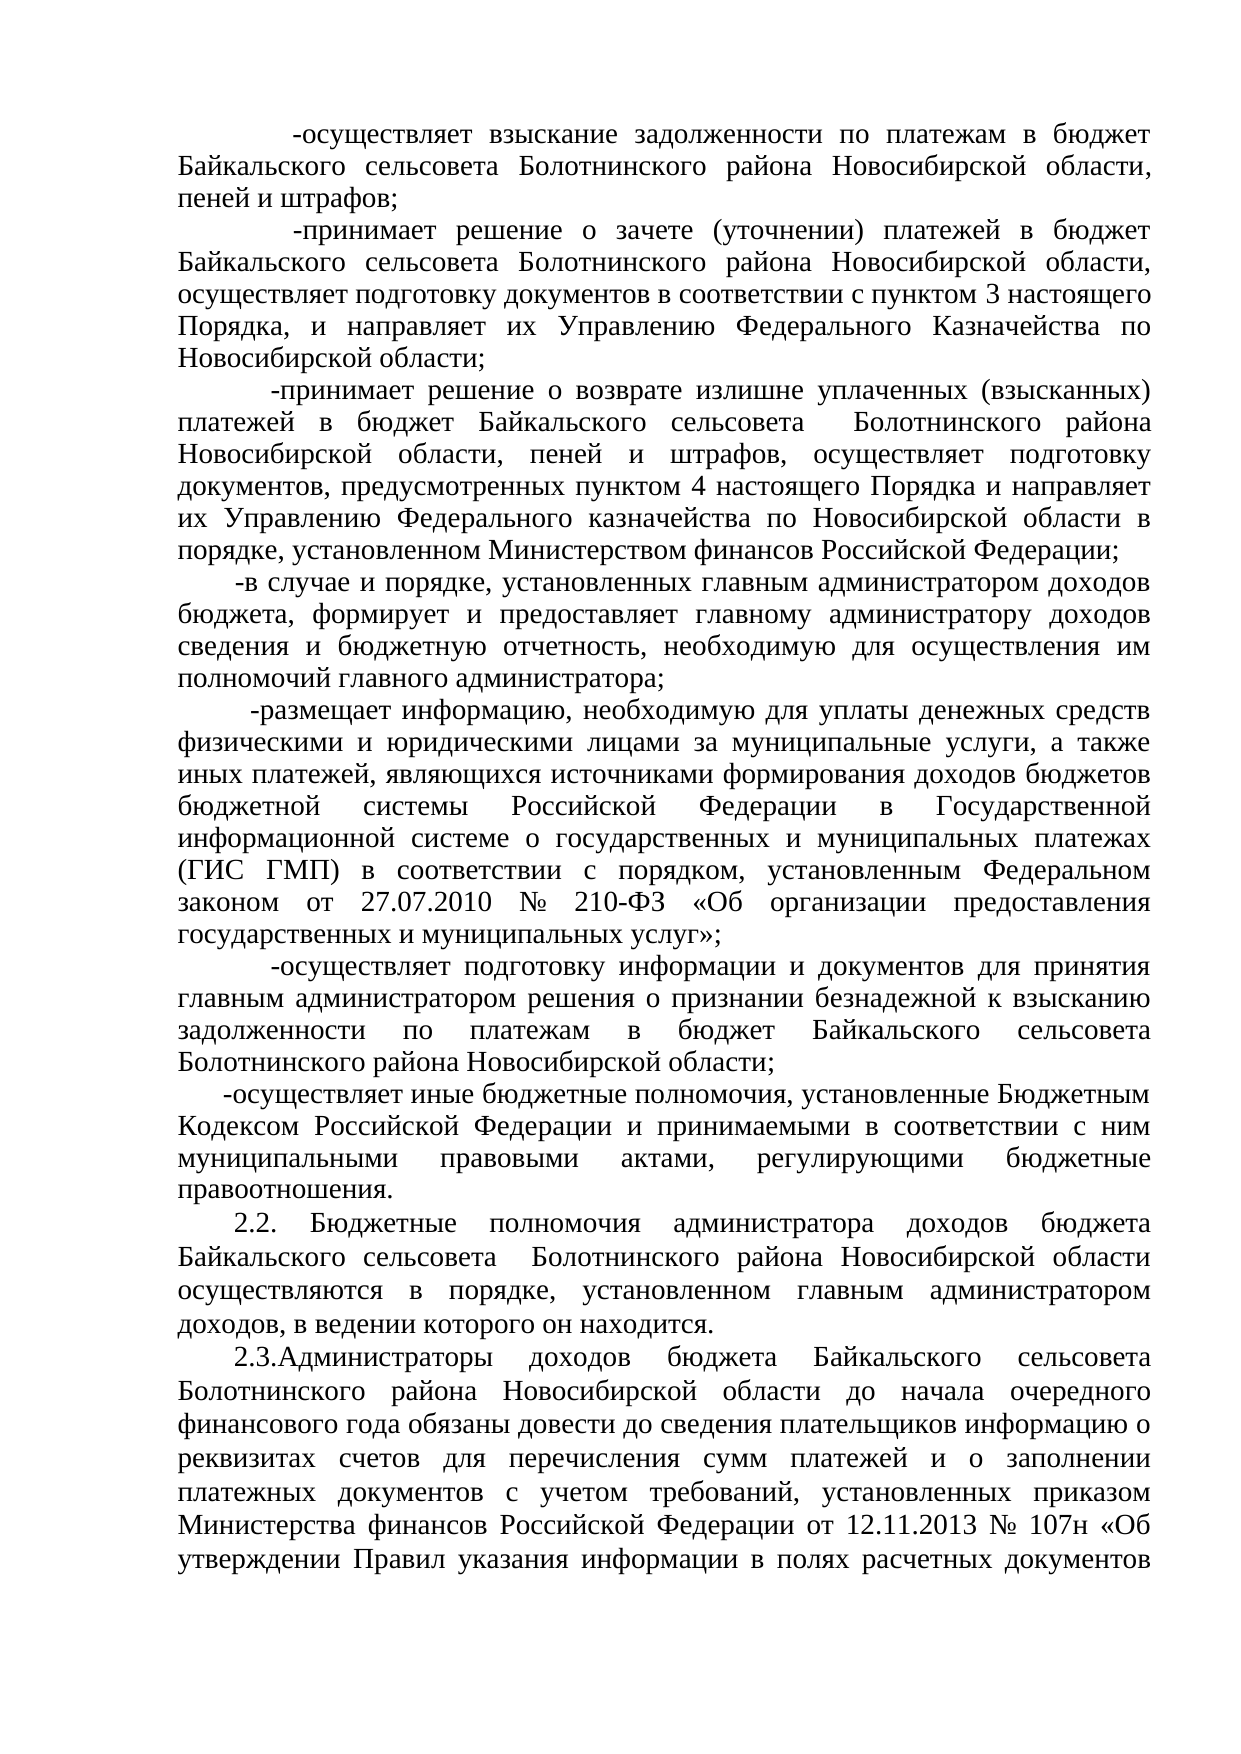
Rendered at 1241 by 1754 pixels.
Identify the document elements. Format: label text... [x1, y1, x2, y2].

text 2.2. Бюджетные полномочия администратора доходов бюджета Байкальского сельсовета Болотнинского района Новосибирской области осуществляются в порядке, установленном главным администратором доходов, в ведении которого он находится. [177, 1205, 1152, 1339]
text -принимает решение о возврате излишне уплаченных (взысканных) платежей в бюджет Байкальского сельсовета Болотнинского района Новосибирской области, пеней и штрафов, осуществляет подготовку документов, предусмотренных пунктом 4 настоящего Порядка и направляет их Управлению Федерального казначейства по Новосибирской области в порядке, установленном Министерством финансов Российской Федерации; [177, 374, 1152, 566]
text -в случае и порядке, установленных главным администратором доходов бюджета, формирует и предоставляет главному администратору доходов сведения и бюджетную отчетность, необходимую для осуществления им полномочий главного администратора; [177, 566, 1152, 694]
text -принимает решение о зачете (уточнении) платежей в бюджет Байкальского сельсовета Болотнинского района Новосибирской области, осуществляет подготовку документов в соответствии с пунктом 3 настоящего Порядка, и направляет их Управлению Федерального Казначейства по Новосибирской области; [177, 214, 1152, 374]
text -осуществляет подготовку информации и документов для принятия главным администратором решения о признании безнадежной к взысканию задолженности по платежам в бюджет Байкальского сельсовета Болотнинского района Новосибирской области; [177, 949, 1152, 1077]
text -размещает информацию, необходимую для уплаты денежных средств физическими и юридическими лицами за муниципальные услуги, а также иных платежей, являющихся источниками формирования доходов бюджетов бюджетной системы Российской Федерации в Государственной информационной системе о государственных и муниципальных платежах (ГИС ГМП) в соответствии с порядком, установленным Федеральном законом от 27.07.2010 № 210-ФЗ «Об организации предоставления государственных и муниципальных услуг»; [177, 694, 1152, 949]
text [177, 1339, 1152, 1574]
text -осуществляет взыскание задолженности по платежам в бюджет Байкальского сельсовета Болотнинского района Новосибирской области, пеней и штрафов; [177, 118, 1152, 214]
text -осуществляет иные бюджетные полномочия, установленные Бюджетным Кодексом Российской Федерации и принимаемыми в соответствии с ним муниципальными правовыми актами, регулирующими бюджетные правоотношения. [177, 1077, 1152, 1205]
